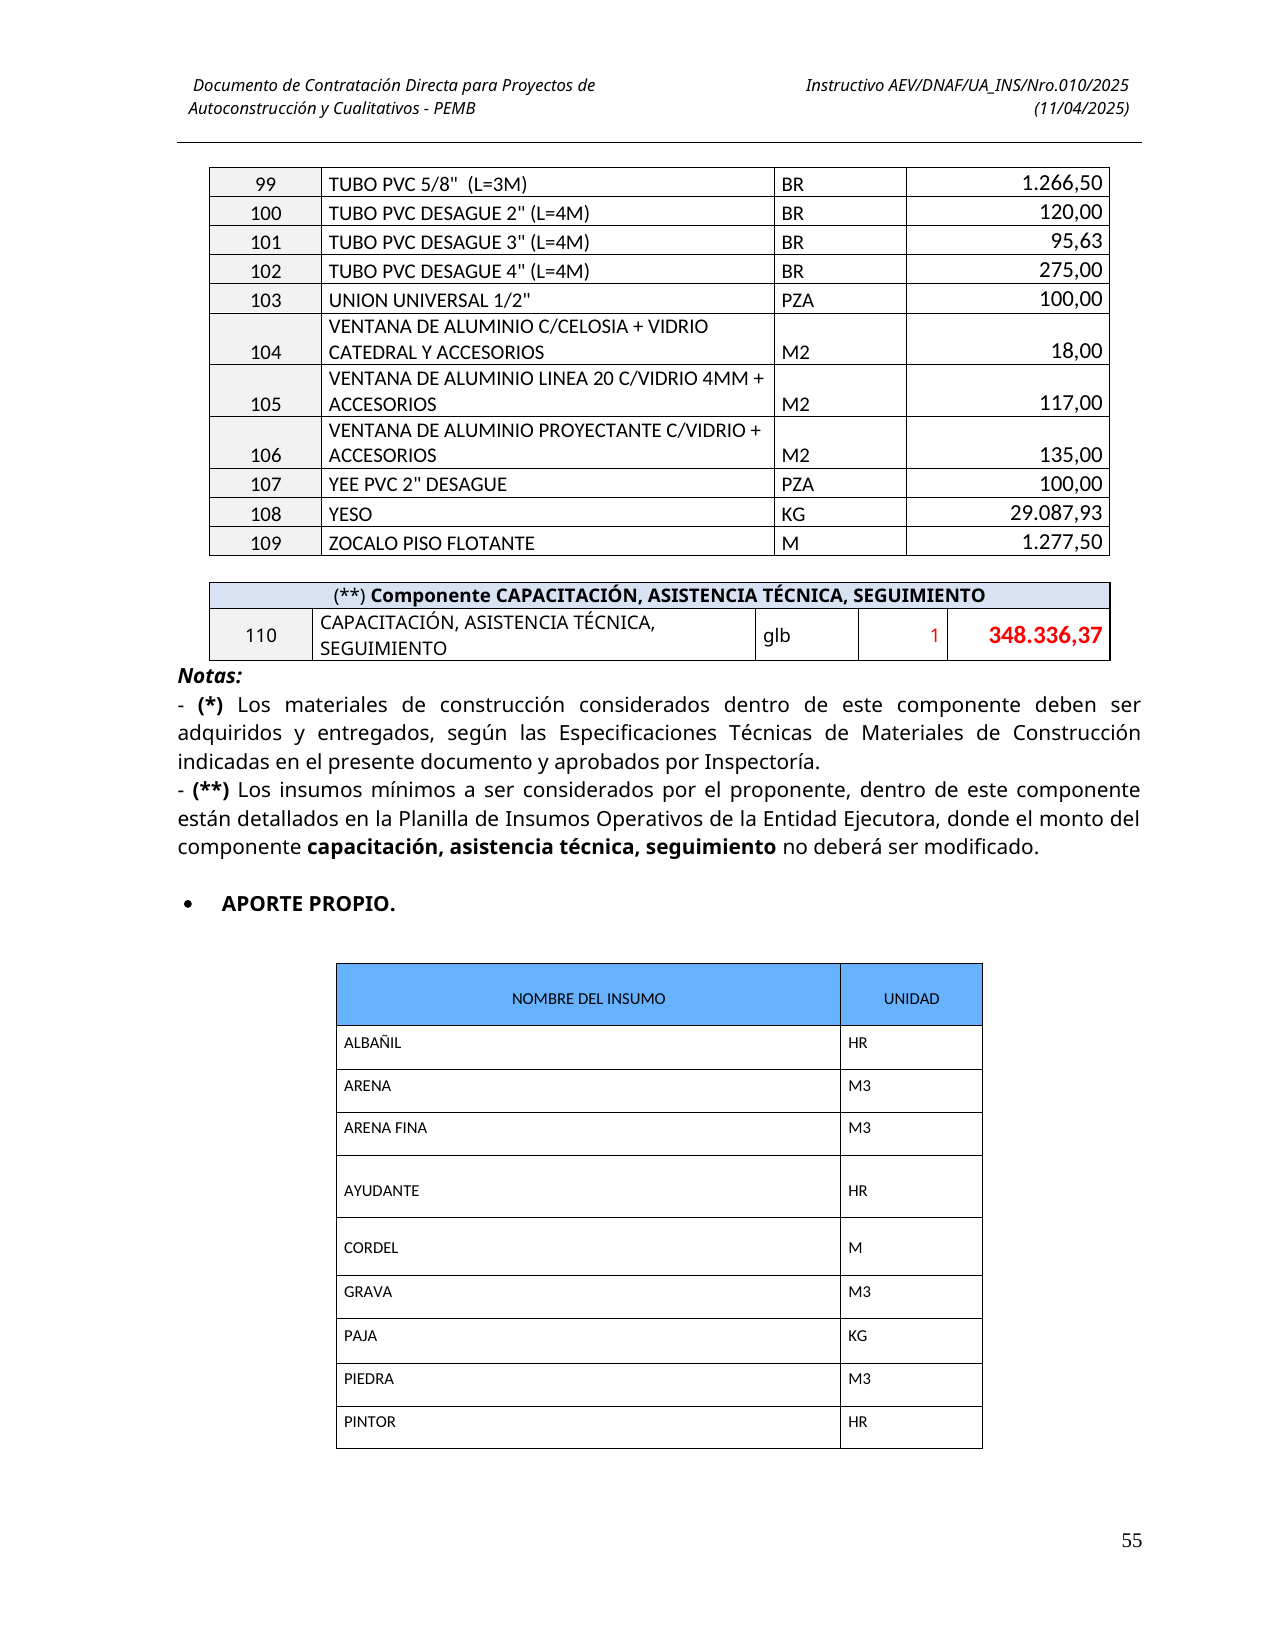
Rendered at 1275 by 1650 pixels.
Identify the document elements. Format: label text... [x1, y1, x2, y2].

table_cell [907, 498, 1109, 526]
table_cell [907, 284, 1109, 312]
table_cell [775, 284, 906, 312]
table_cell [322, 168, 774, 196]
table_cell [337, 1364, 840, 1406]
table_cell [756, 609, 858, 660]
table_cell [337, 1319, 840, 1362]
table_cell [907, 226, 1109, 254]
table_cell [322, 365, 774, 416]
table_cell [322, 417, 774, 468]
list APORTE PROPIO. [184, 889, 1142, 917]
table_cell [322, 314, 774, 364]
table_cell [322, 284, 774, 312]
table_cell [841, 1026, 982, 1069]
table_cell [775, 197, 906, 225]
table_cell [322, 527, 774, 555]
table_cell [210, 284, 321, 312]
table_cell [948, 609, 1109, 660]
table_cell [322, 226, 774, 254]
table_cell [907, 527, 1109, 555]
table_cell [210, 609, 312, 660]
text - (*) Los materiales de construcción considerados dentro de este componente deben ser adquiridos y entregados, según las Especificaciones Técnicas de Materiales de Construcción indicadas en el presente documento y aprobados por Inspectoría. [177, 690, 1142, 775]
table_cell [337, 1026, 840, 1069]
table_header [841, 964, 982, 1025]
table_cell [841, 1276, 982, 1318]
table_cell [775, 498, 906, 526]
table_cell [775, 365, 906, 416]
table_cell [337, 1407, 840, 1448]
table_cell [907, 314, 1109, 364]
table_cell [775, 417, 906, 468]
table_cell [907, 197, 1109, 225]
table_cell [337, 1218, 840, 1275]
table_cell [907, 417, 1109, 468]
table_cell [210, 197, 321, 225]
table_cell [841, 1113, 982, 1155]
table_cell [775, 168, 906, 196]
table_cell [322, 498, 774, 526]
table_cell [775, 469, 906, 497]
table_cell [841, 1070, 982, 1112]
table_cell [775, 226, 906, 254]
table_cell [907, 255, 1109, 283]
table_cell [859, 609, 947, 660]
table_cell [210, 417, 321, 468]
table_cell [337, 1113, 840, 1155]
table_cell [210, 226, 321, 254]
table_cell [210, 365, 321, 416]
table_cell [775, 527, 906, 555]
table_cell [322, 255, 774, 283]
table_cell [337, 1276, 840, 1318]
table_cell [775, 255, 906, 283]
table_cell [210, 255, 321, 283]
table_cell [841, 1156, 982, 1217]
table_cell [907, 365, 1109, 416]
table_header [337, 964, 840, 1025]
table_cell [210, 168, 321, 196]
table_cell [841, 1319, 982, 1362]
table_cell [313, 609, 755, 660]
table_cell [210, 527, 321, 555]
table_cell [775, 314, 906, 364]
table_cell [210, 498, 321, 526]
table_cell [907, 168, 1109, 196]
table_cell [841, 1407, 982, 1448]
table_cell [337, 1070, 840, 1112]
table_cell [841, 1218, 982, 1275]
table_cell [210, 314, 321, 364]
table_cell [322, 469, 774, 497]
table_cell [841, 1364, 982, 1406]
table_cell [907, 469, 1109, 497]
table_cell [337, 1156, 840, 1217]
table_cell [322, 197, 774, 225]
text - (**) Los insumos mínimos a ser considerados por el proponente, dentro de este componente están detallados en la Planilla de Insumos Operativos de la Entidad Ejecutora, donde el monto del componente capacitación, asistencia técnica, seguimiento no deberá ser modificado. [177, 775, 1142, 861]
text Notas: [177, 661, 1142, 690]
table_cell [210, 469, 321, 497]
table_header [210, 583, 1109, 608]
